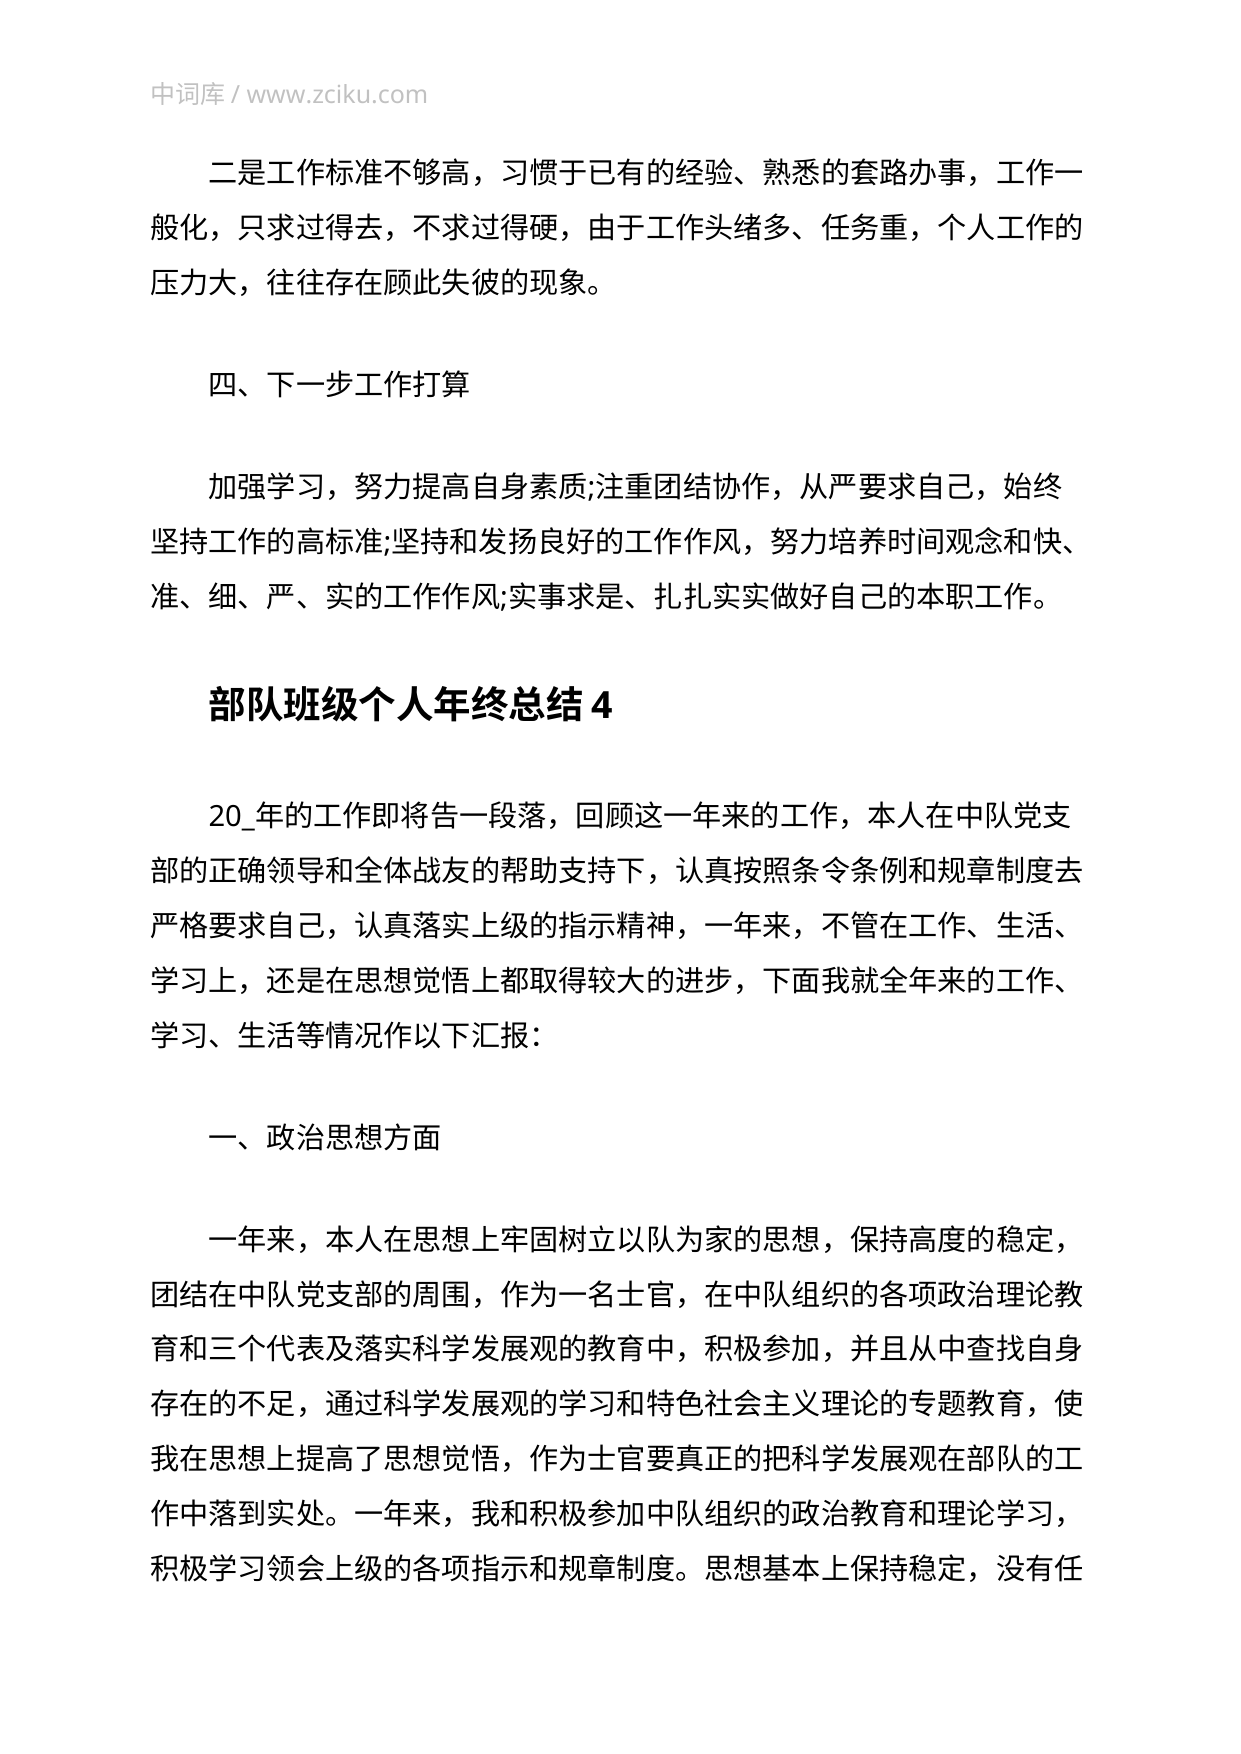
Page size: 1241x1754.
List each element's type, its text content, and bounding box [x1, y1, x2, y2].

text 四、下一步工作打算 [150, 362, 1090, 404]
text 部队班级个人年终总结4 [150, 675, 1090, 730]
text 加强学习，努力提高自身素质;注重团结协作，从严要求自己，始终坚持工作的高标准;坚持和发扬良好的工作作风，努力培养时间观念和快、准、细、严、实的工作作风;实事求是、扎扎实实做好自己的本职工作。 [150, 463, 1090, 616]
text 二是工作标准不够高，习惯于已有的经验、熟悉的套路办事，工作一般化，只求过得去，不求过得硬，由于工作头绪多、任务重，个人工作的压力大，往往存在顾此失彼的现象。 [150, 150, 1090, 302]
text 20_年的工作即将告一段落，回顾这一年来的工作，本人在中队党支部的正确领导和全体战友的帮助支持下，认真按照条令条例和规章制度去严格要求自己，认真落实上级的指示精神，一年来，不管在工作、生活、学习上，还是在思想觉悟上都取得较大的进步，下面我就全年来的工作、学习、生活等情况作以下汇报： [150, 793, 1090, 1055]
text 一、政治思想方面 [150, 1114, 1090, 1157]
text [150, 1216, 1090, 1588]
